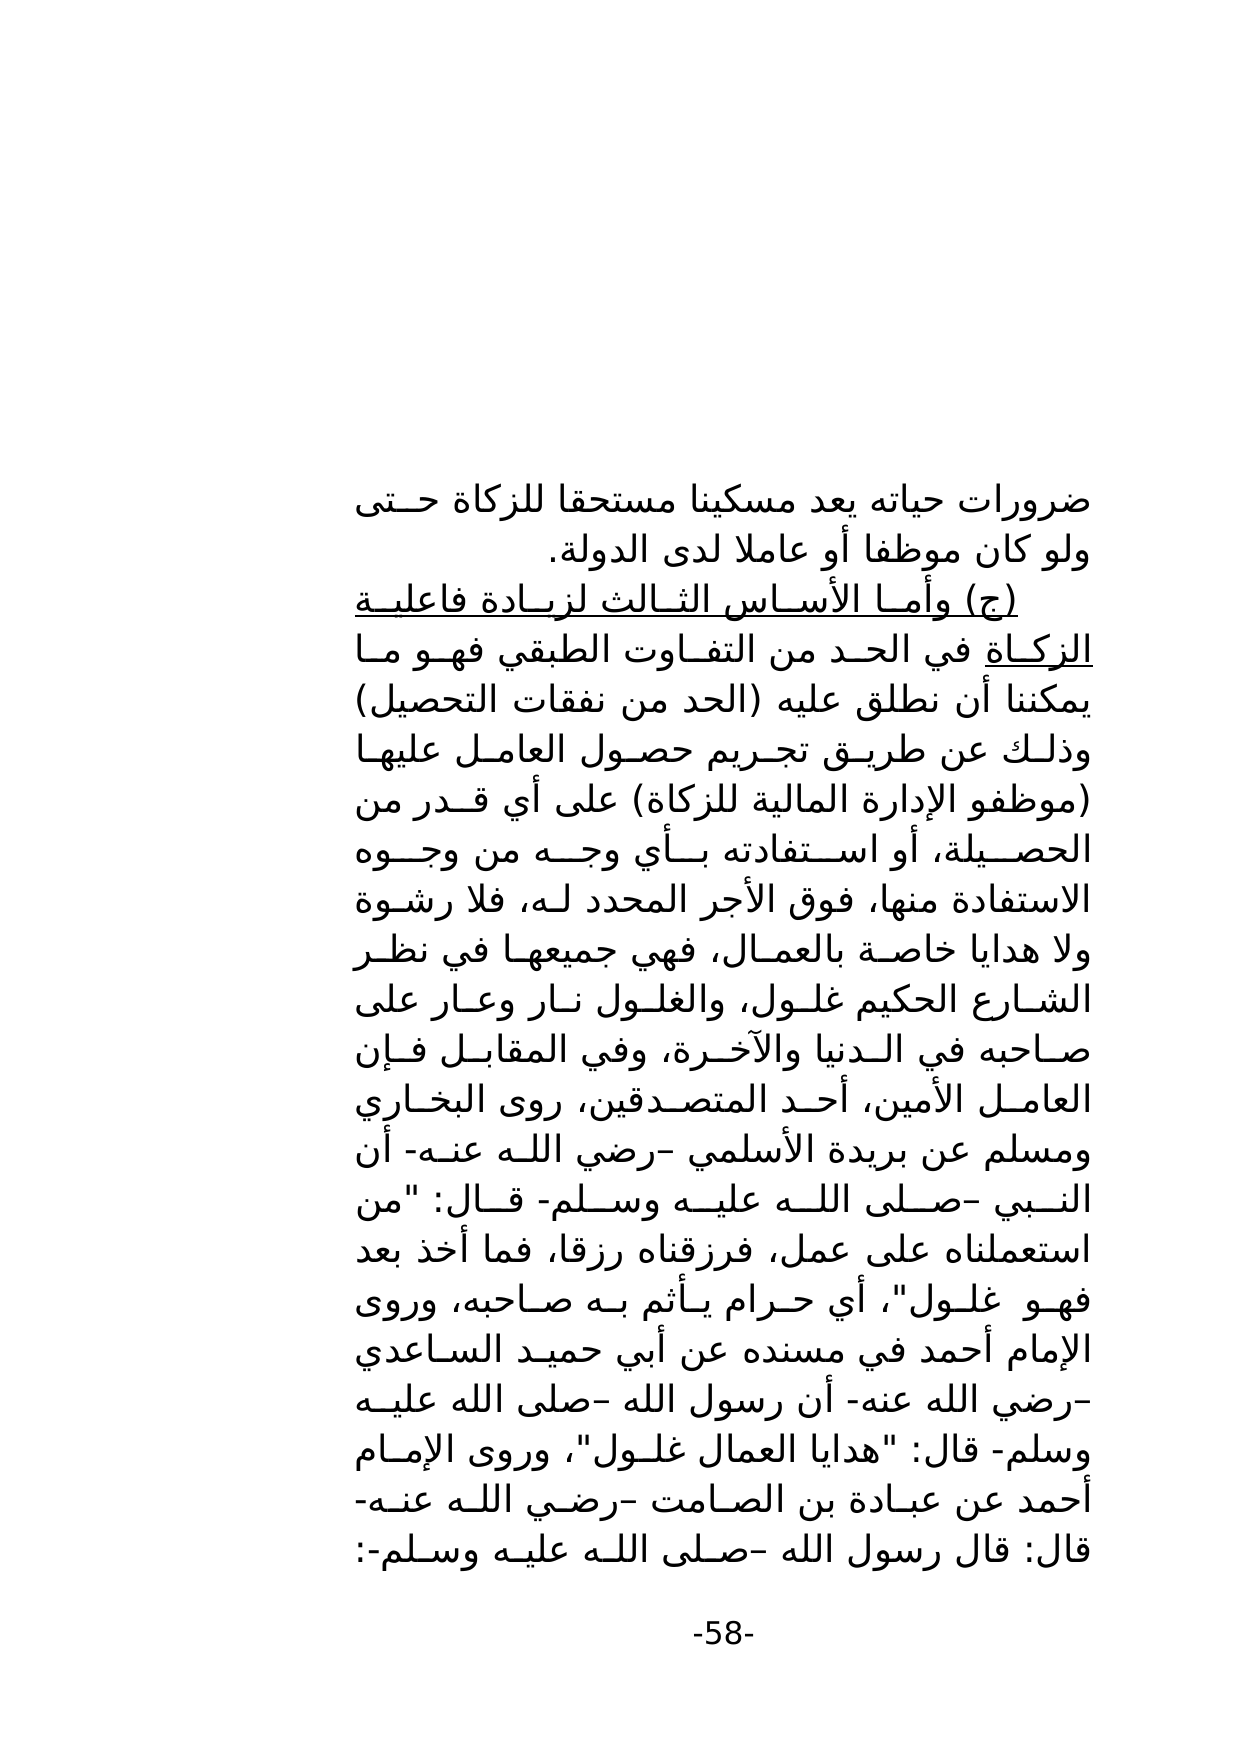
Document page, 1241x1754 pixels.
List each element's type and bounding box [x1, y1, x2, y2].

text [354, 572, 1092, 1572]
text [354, 472, 1092, 572]
